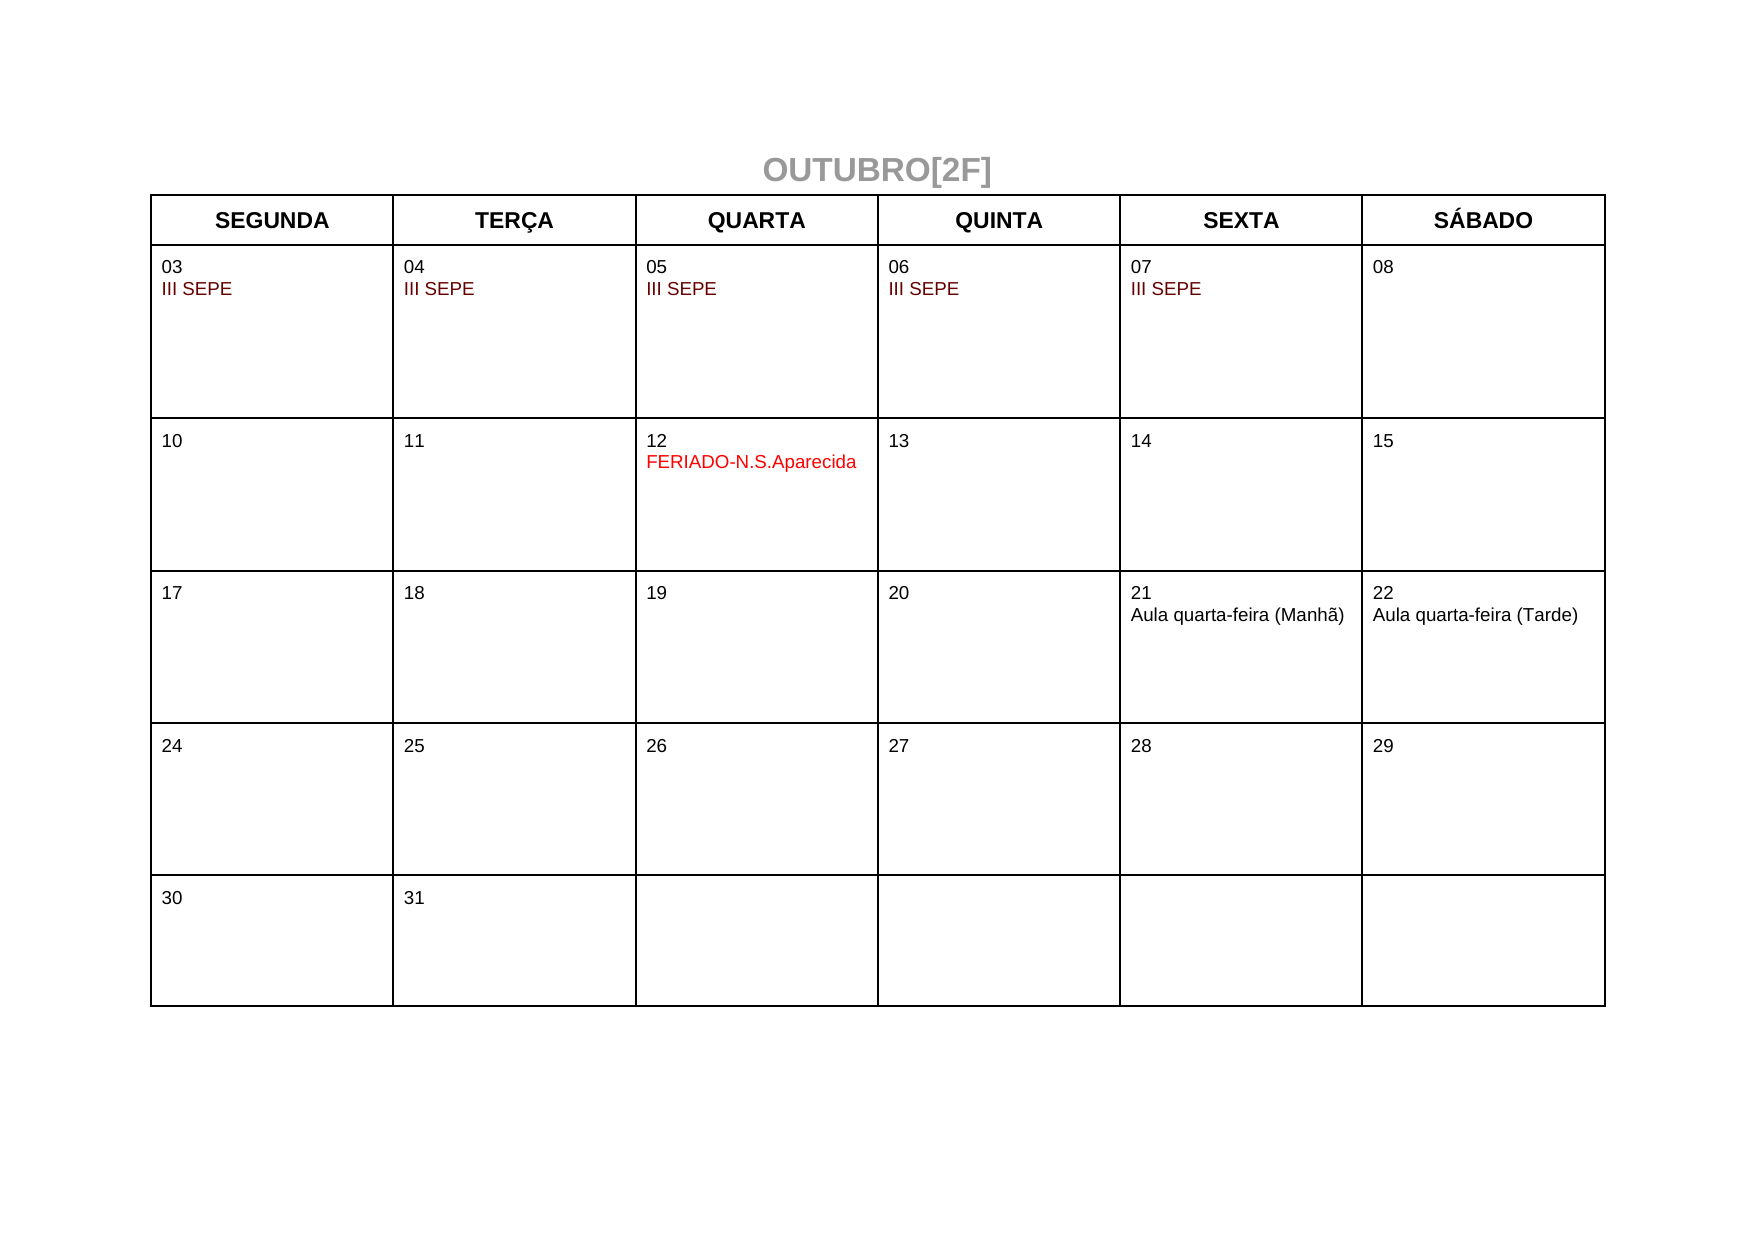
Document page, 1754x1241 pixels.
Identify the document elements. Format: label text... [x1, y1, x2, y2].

table_cell 11 [394, 419, 635, 569]
table_cell 28 [1121, 724, 1361, 874]
table_cell 05 III SEPE [637, 246, 877, 417]
table_cell 25 [394, 724, 635, 874]
table_cell 22 Aula quarta-feira (Tarde) [1363, 572, 1604, 722]
table_cell 27 [879, 724, 1119, 874]
table_cell 04 III SEPE [394, 246, 635, 417]
table_cell [1363, 876, 1604, 1005]
table_cell [637, 876, 877, 1005]
table_cell 20 [879, 572, 1119, 722]
table_cell 03 III SEPE [152, 246, 392, 417]
table_cell 14 [1121, 419, 1361, 569]
table_cell 10 [152, 419, 392, 569]
table_cell 19 [637, 572, 877, 722]
table_cell [879, 876, 1119, 1005]
table_header QUINTA [879, 196, 1119, 243]
table_cell 29 [1363, 724, 1604, 874]
table_cell 13 [879, 419, 1119, 569]
table_cell 18 [394, 572, 635, 722]
table_cell 12 FERIADO-N.S.Aparecida [637, 419, 877, 569]
table_header SÁBADO [1363, 196, 1604, 243]
table_cell 06 III SEPE [879, 246, 1119, 417]
table_header SEGUNDA [152, 196, 392, 243]
table_header QUARTA [637, 196, 877, 243]
table_cell 08 [1363, 246, 1604, 417]
table_cell 31 [394, 876, 635, 1005]
table_header SEXTA [1121, 196, 1361, 243]
table_cell 30 [152, 876, 392, 1005]
table_header TERÇA [394, 196, 635, 243]
table_cell [1121, 876, 1361, 1005]
table_cell 24 [152, 724, 392, 874]
table_cell 17 [152, 572, 392, 722]
text OUTUBRO[2F] [150, 150, 1604, 188]
table_cell 21 Aula quarta-feira (Manhã) [1121, 572, 1361, 722]
table_cell 15 [1363, 419, 1604, 569]
table_cell 26 [637, 724, 877, 874]
table_cell 07 III SEPE [1121, 246, 1361, 417]
